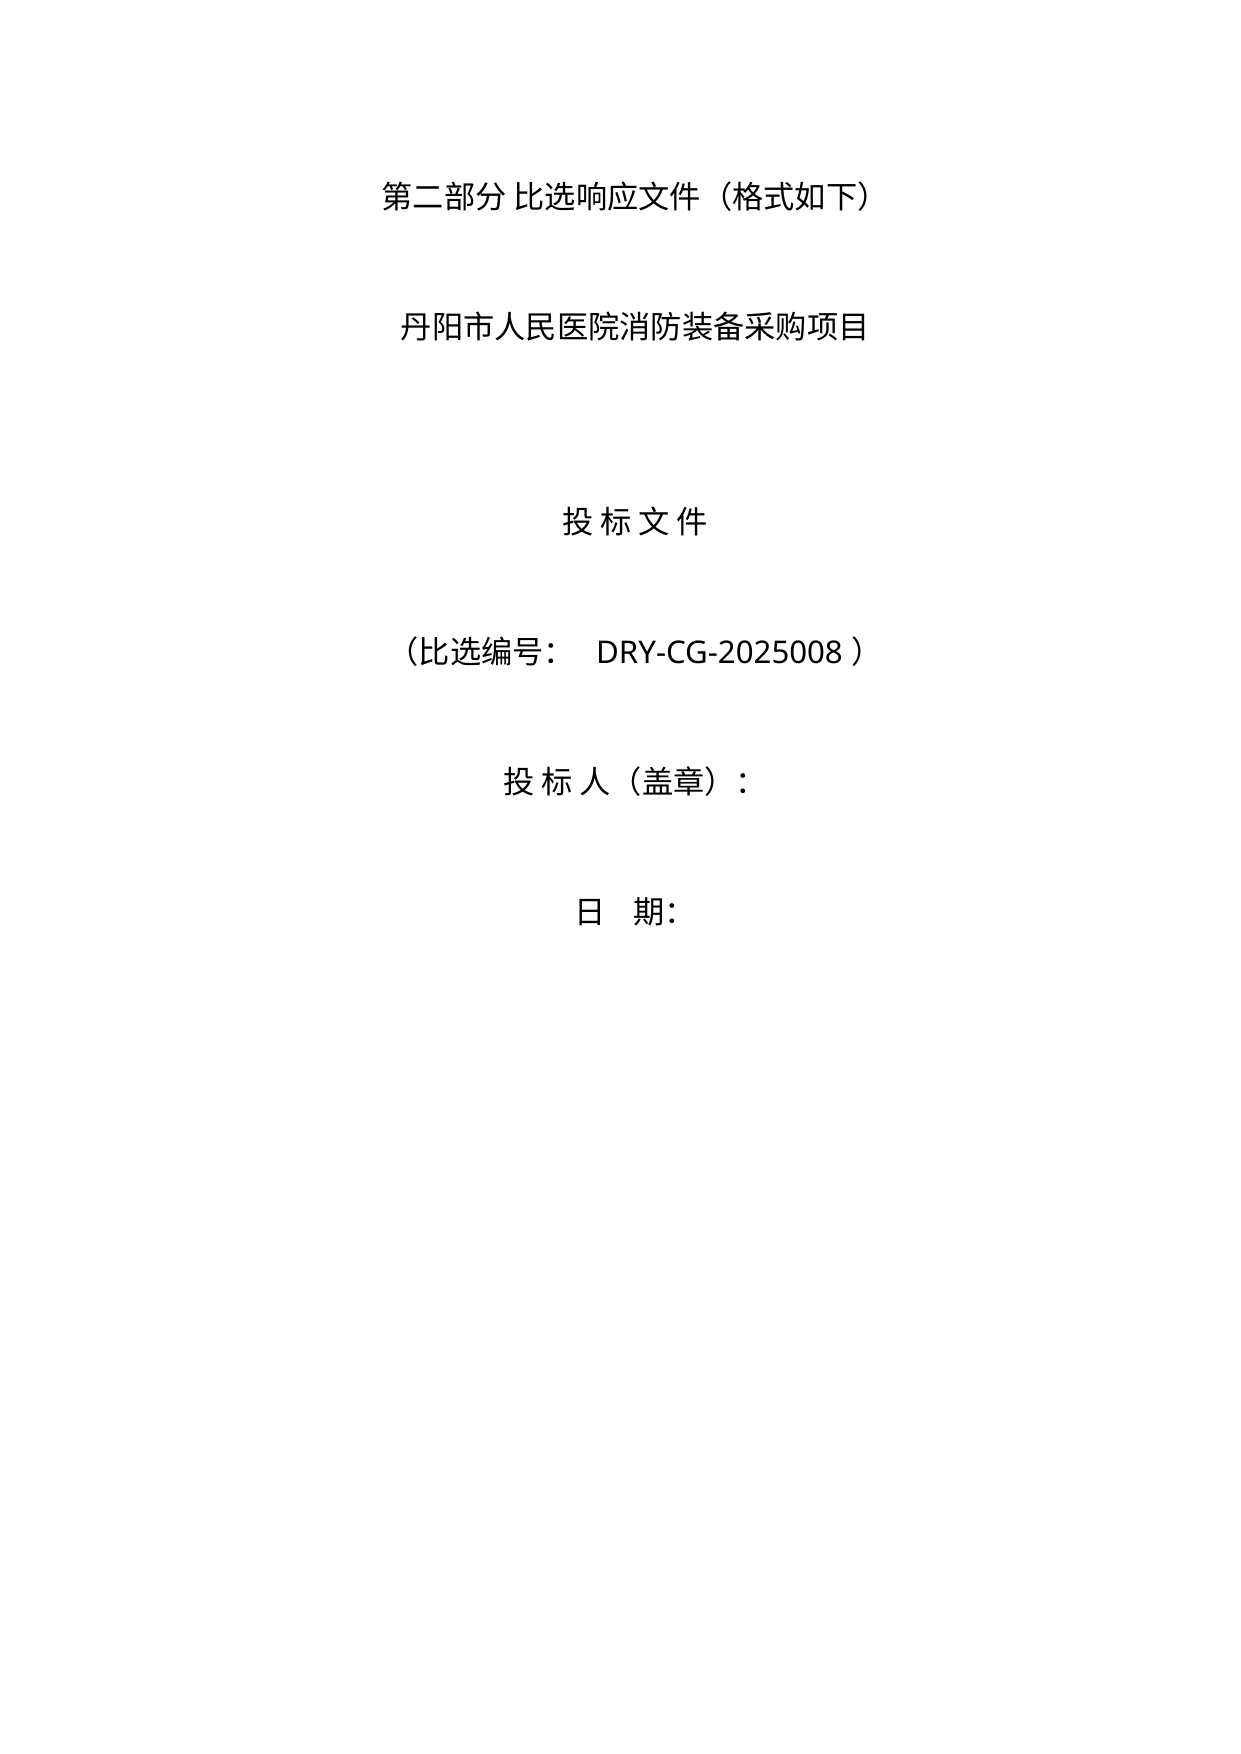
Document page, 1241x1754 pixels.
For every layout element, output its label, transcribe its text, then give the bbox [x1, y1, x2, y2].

text 日 期： [148, 877, 1121, 942]
text 投 标 文 件 [148, 487, 1121, 552]
text 丹阳市人民医院消防装备采购项目 [148, 292, 1121, 357]
text 投 标 人（盖章）： [148, 747, 1121, 812]
text （比选编号： DRY-CG-2025008 ） [148, 617, 1121, 682]
text 第二部分 比选响应文件（格式如下） [148, 162, 1121, 227]
